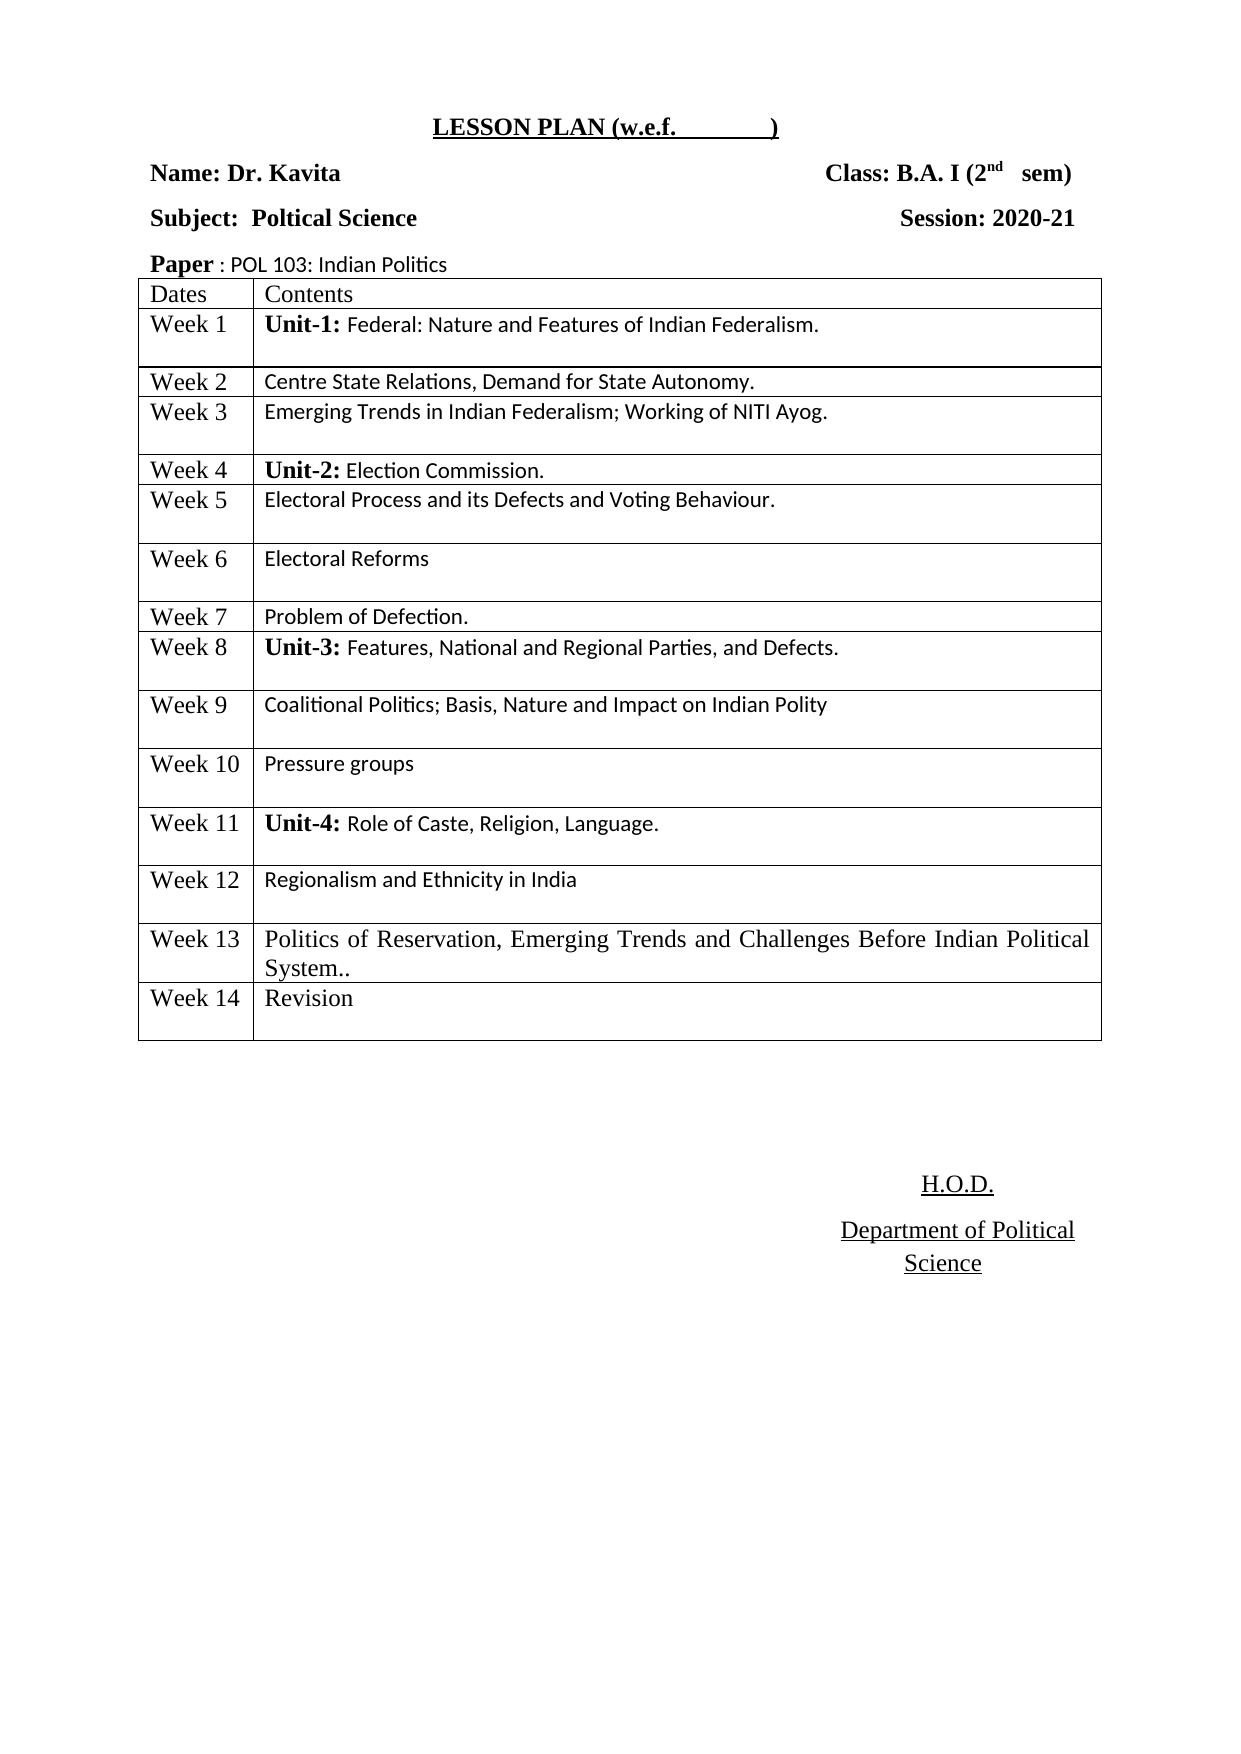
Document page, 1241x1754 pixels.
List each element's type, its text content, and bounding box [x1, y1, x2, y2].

table_cell Week 1 [139, 309, 253, 366]
text H.O.D. [720, 1169, 1090, 1198]
table_cell Unit-1: Federal: Nature and Features of Indian Federalism. [254, 309, 1101, 366]
table_cell Unit-3: Features, National and Regional Parties, and Defects. [254, 632, 1101, 689]
text Name: Dr. Kavita Class: B.A. I (2nd sem) [150, 158, 1090, 187]
table_cell Pressure groups [254, 749, 1101, 807]
table_cell Electoral Process and its Defects and Voting Behaviour. [254, 485, 1101, 543]
table_cell Week 14 [139, 983, 253, 1040]
table_cell Week 7 [139, 602, 253, 631]
table_cell Week 9 [139, 691, 253, 748]
table_cell Electoral Reforms [254, 544, 1101, 601]
table_cell Unit-4: Role of Caste, Religion, Language. [254, 808, 1101, 864]
table_cell Unit-2: Election Commission. [254, 455, 1101, 484]
text Subject: Poltical Science Session: 2020-21 [150, 203, 1090, 232]
table_cell Week 10 [139, 749, 253, 807]
table_cell Centre State Relations, Demand for State Autonomy. [254, 368, 1101, 396]
table_cell Week 13 [139, 924, 253, 982]
table_cell Week 3 [139, 397, 253, 454]
table_cell Coalitional Politics; Basis, Nature and Impact on Indian Polity [254, 691, 1101, 748]
table_cell Problem of Defection. [254, 602, 1101, 631]
table_cell Week 4 [139, 455, 253, 484]
table_cell Politics of Reservation, Emerging Trends and Challenges Before Indian Political System.. [254, 924, 1101, 982]
table_cell Week 11 [139, 808, 253, 864]
table_header Dates [139, 279, 253, 308]
text LESSON PLAN (w.e.f. ) [120, 112, 1090, 141]
text Department of Political Science [795, 1215, 1090, 1276]
text Paper : POL 103: Indian Politics [120, 249, 1090, 278]
table_cell Week 5 [139, 485, 253, 543]
table_cell Week 8 [139, 632, 253, 689]
table_cell Week 6 [139, 544, 253, 601]
table_cell Revision [254, 983, 1101, 1040]
table_cell Regionalism and Ethnicity in India [254, 866, 1101, 923]
table_cell Emerging Trends in Indian Federalism; Working of NITI Ayog. [254, 397, 1101, 454]
table_header Contents [254, 279, 1101, 308]
table_cell Week 2 [139, 368, 253, 396]
table_cell Week 12 [139, 866, 253, 923]
